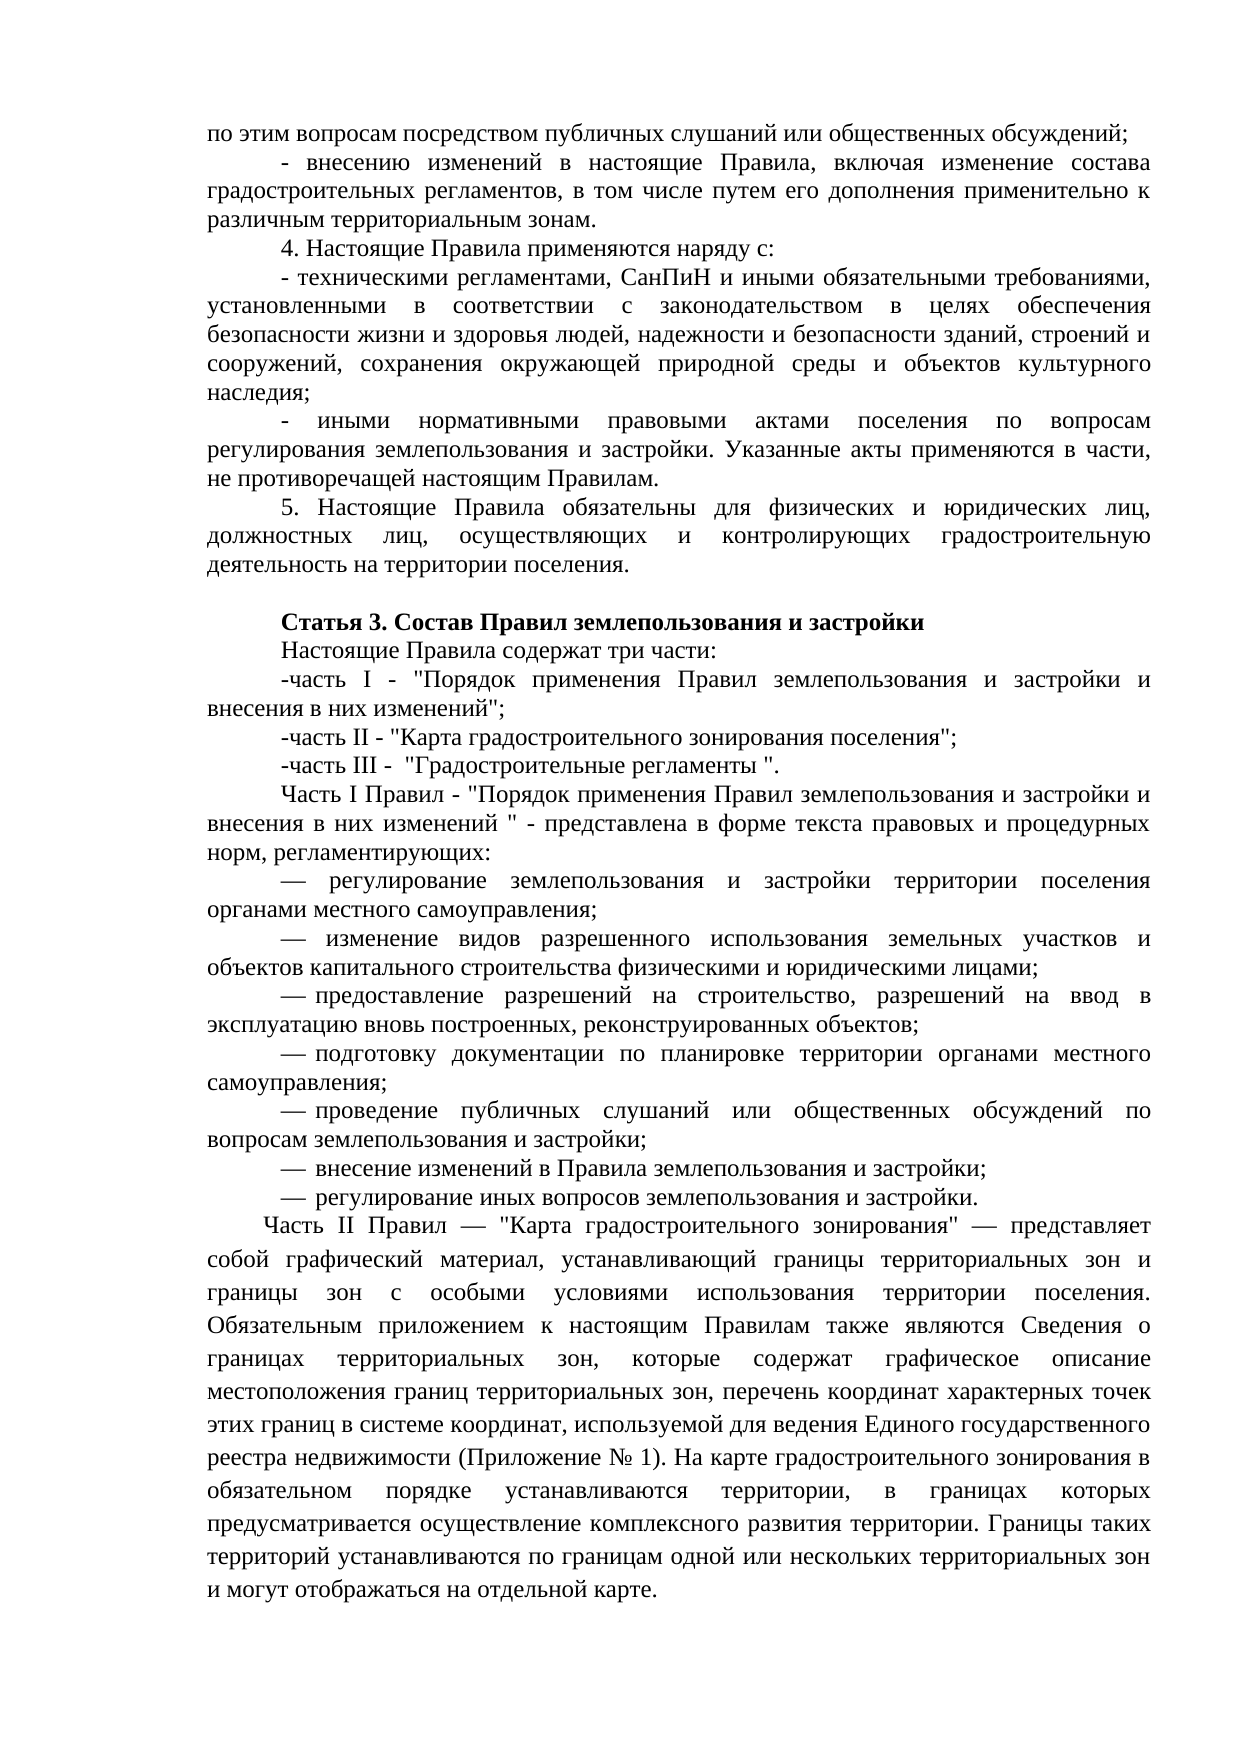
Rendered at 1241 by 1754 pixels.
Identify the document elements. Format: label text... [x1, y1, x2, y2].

subtitle Статья 3. Состав Правил землепользования и застройки [207, 607, 1152, 636]
list 5. Настоящие Правила обязательны для физических и юридических лиц, должностных лиц, осуществляющих и контролирующих градостроительную деятельность на территории поселения. [207, 492, 1152, 578]
text -часть I - "Порядок применения Правил землепользования и застройки и внесения в них изменений"; [207, 664, 1152, 722]
text Часть II Правил — "Карта градостроительного зонирования" — представляет собой графический материал, устанавливающий границы территориальных зон и границы зон с особыми условиями использования территории поселения. Обязательным приложением к настоящим Правилам также являются Сведения о границах территориальных зон, которые содержат графическое описание местоположения границ территориальных зон, перечень координат характерных точек этих границ в системе координат, используемой для ведения Единого государственного реестра недвижимости (Приложение № 1). На карте градостроительного зонирования в обязательном порядке устанавливаются территории, в границах которых предусматривается осуществление комплексного развития территории. Границы таких территорий устанавливаются по границам одной или нескольких территориальных зон и могут отображаться на отдельной карте. [207, 1211, 1152, 1603]
list - внесению изменений в настоящие Правила, включая изменение состава градостроительных регламентов, в том числе путем его дополнения применительно к различным территориальным зонам. [207, 147, 1152, 233]
text — изменение видов разрешенного использования земельных участков и объектов капитального строительства физическими и юридическими лицами; [207, 923, 1152, 981]
list подготовку документации по планировке территории органами местного самоуправления; [207, 1038, 1152, 1096]
list - техническими регламентами, СанПиН и иными обязательными требованиями, установленными в соответствии с законодательством в целях обеспечения безопасности жизни и здоровья людей, надежности и безопасности зданий, строений и сооружений, сохранения окружающей природной среды и объектов культурного наследия; [207, 262, 1152, 406]
list регулирование иных вопросов землепользования и застройки. [207, 1182, 1152, 1211]
text Настоящие Правила содержат три части: [207, 636, 1152, 664]
text — регулирование землепользования и застройки территории поселения органами местного самоуправления; [207, 866, 1152, 923]
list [207, 118, 1152, 147]
list 4. Настоящие Правила применяются наряду с: [207, 233, 1152, 262]
text -часть II - "Карта градостроительного зонирования поселения"; [207, 722, 1152, 751]
list предоставление разрешений на строительство, разрешений на ввод в эксплуатацию вновь построенных, реконструированных объектов; [207, 981, 1152, 1038]
list - иными нормативными правовыми актами поселения по вопросам регулирования землепользования и застройки. Указанные акты применяются в части, не противоречащей настоящим Правилам. [207, 406, 1152, 492]
text Часть I Правил - "Порядок применения Правил землепользования и застройки и внесения в них изменений " - представлена в форме текста правовых и процедурных норм, регламентирующих: [207, 779, 1152, 866]
list проведение публичных слушаний или общественных обсуждений по вопросам землепользования и застройки; [207, 1096, 1152, 1153]
text -часть III - "Градостроительные регламенты ". [207, 751, 1152, 779]
list внесение изменений в Правила землепользования и застройки; [207, 1153, 1152, 1182]
